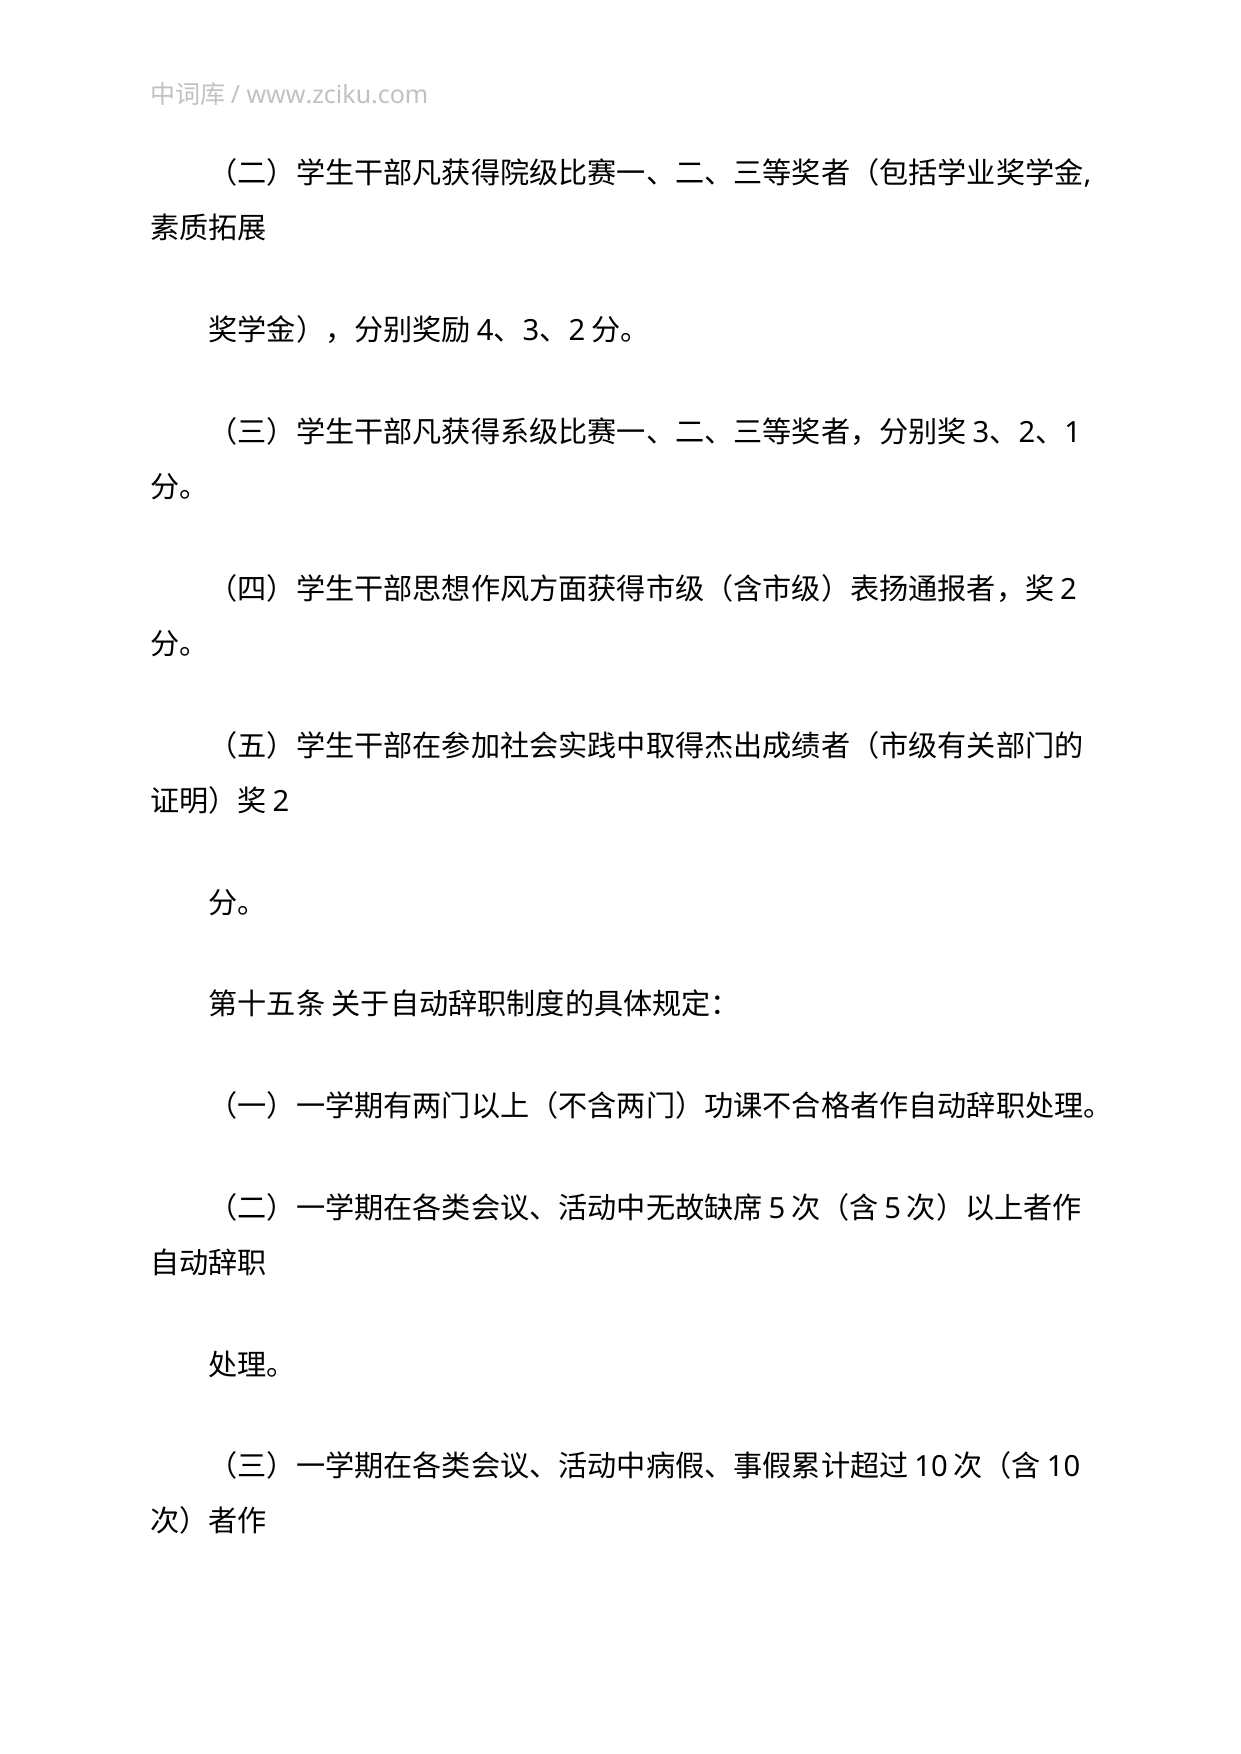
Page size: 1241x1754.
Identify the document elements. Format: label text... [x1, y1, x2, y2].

text （四）学生干部思想作风方面获得市级（含市级）表扬通报者，奖2分。 [150, 566, 1090, 663]
text （五）学生干部在参加社会实践中取得杰出成绩者（市级有关部门的证明）奖2 [150, 722, 1090, 819]
text （二）学生干部凡获得院级比赛一、二、三等奖者（包括学业奖学金,素质拓展 [150, 150, 1090, 247]
text （一）一学期有两门以上（不含两门）功课不合格者作自动辞职处理。 [150, 1083, 1090, 1125]
text 第十五条 关于自动辞职制度的具体规定： [150, 981, 1090, 1023]
text （三）一学期在各类会议、活动中病假、事假累计超过10次（含10次）者作 [150, 1443, 1090, 1540]
text 处理。 [150, 1341, 1090, 1383]
text 分。 [150, 879, 1090, 921]
text 奖学金），分别奖励4、3、2分。 [150, 307, 1090, 349]
text （二）一学期在各类会议、活动中无故缺席5次（含5次）以上者作自动辞职 [150, 1184, 1090, 1282]
text （三）学生干部凡获得系级比赛一、二、三等奖者，分别奖3、2、1分。 [150, 409, 1090, 506]
